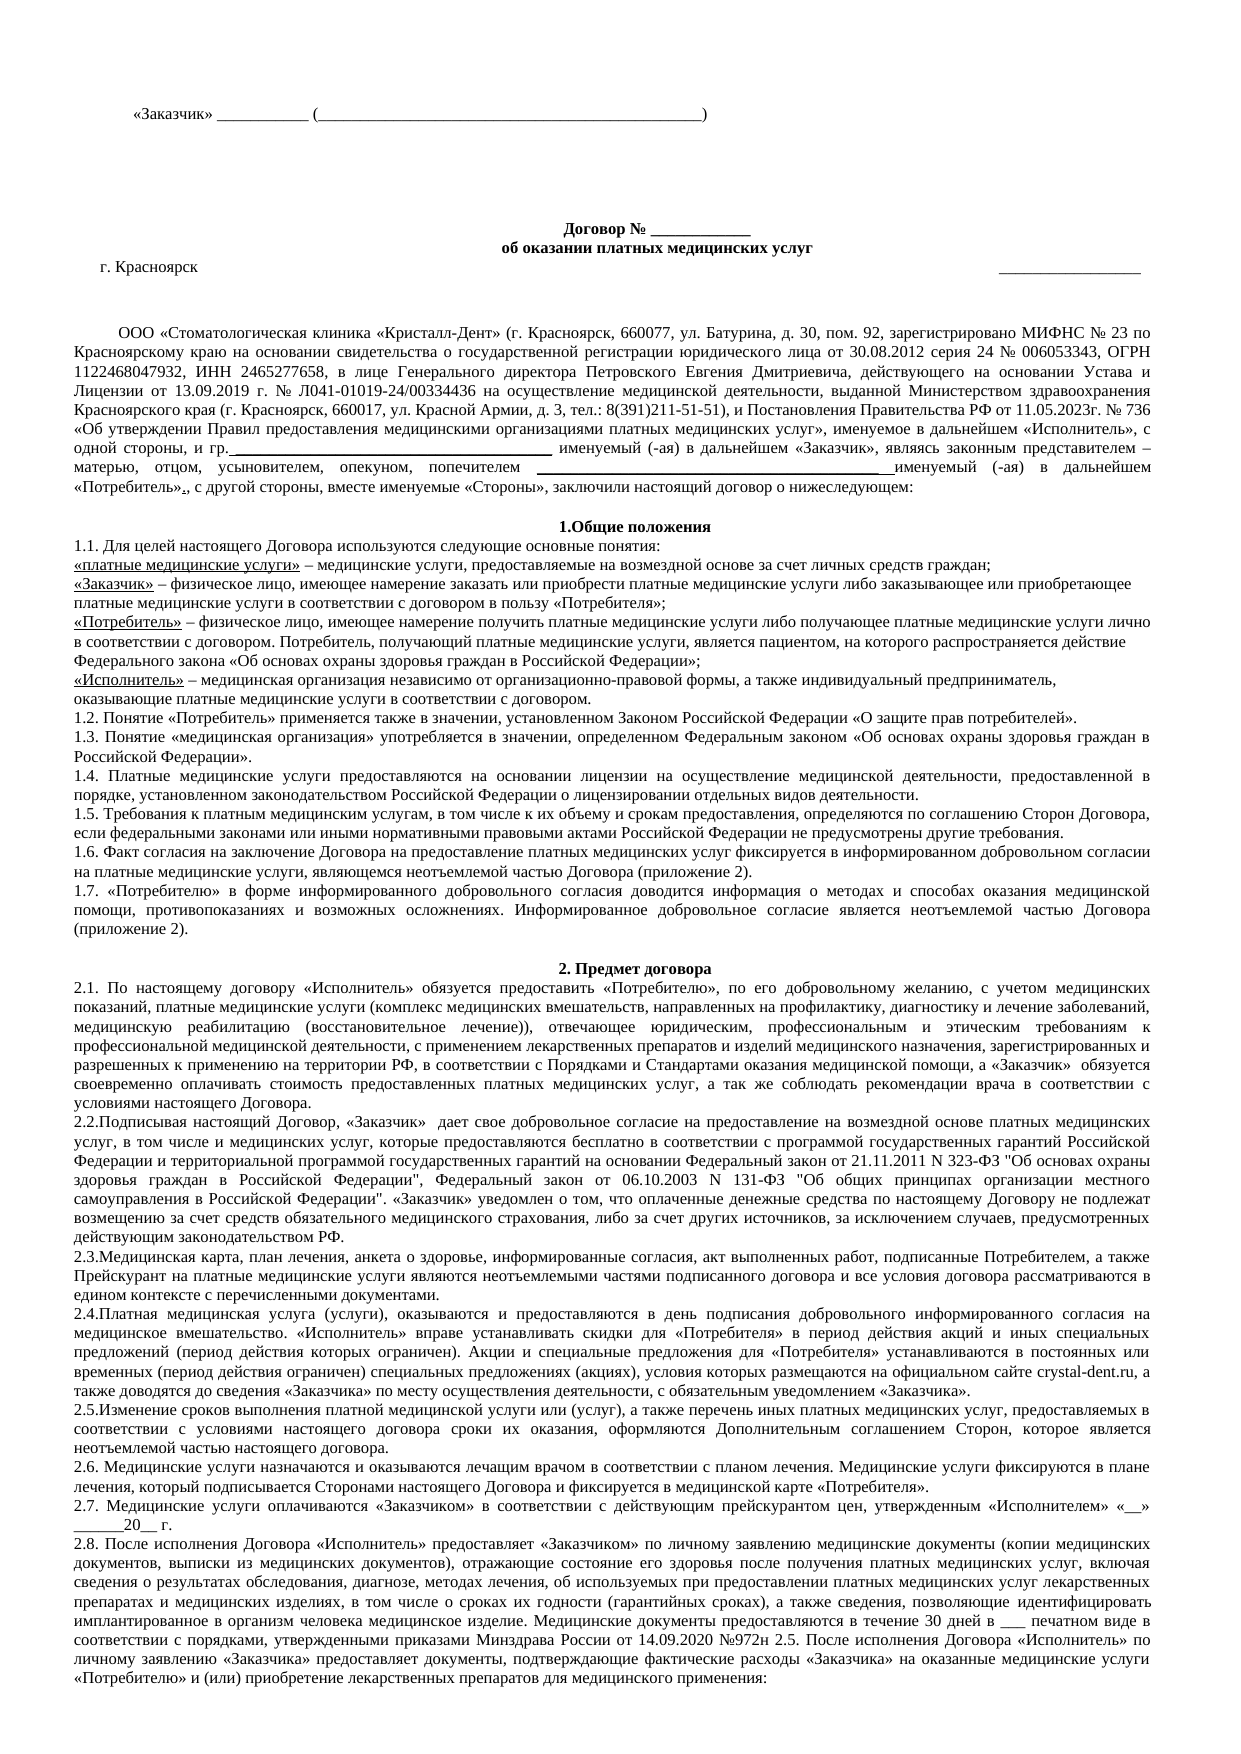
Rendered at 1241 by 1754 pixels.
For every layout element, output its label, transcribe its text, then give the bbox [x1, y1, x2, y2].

text 2.3.Медицинская карта, план лечения, анкета о здоровье, информированные согласия, акт выполненных работ, подписанные Потребителем, а также Прейскурант на платные медицинские услуги являются неотъемлемыми частями подписанного договора и все условия договора рассматриваются в едином контексте с перечисленными документами. [74, 1246, 1152, 1304]
text 2.7. Медицинские услуги оплачиваются «Заказчиком» в соответствии с действующим прейскурантом цен, утвержденным «Исполнителем» «__» ______20__ г. [74, 1496, 1152, 1534]
text 1.2. Понятие «Потребитель» применяется также в значении, установленном Законом Российской Федерации «О защите прав потребителей». [74, 708, 1152, 727]
text 1.1. Для целей настоящего Договора используются следующие основные понятия: [74, 536, 1152, 555]
text «Заказчик» – физическое лицо, имеющее намерение заказать или приобрести платные медицинские услуги либо заказывающее или приобретающее платные медицинские услуги в соответствии с договором в пользу «Потребителя»; [74, 574, 1152, 612]
text 2.4.Платная медицинская услуга (услуги), оказываются и предоставляются в день подписания добровольного информированного согласия на медицинское вмешательство. «Исполнитель» вправе устанавливать скидки для «Потребителя» в период действия акций и иных специальных предложений (период действия которых ограничен). Акции и специальные предложения для «Потребителя» устанавливаются в постоянных или временных (период действия ограничен) специальных предложениях (акциях), условия которых размещаются на официальном сайте crystal-dent.ru, а также доводятся до сведения «Заказчика» по месту осуществления деятельности, с обязательным уведомлением «Заказчика». [74, 1304, 1152, 1400]
text Договор № ____________ [88, 218, 1152, 238]
text 1.6. Факт согласия на заключение Договора на предоставление платных медицинских услуг фиксируется в информированном добровольном согласии на платные медицинские услуги, являющемся неотъемлемой частью Договора (приложение 2). [74, 842, 1152, 881]
text 1.7. «Потребителю» в форме информированного добровольного согласия доводится информация о методах и способах оказания медицинской помощи, противопоказаниях и возможных осложнениях. Информированное добровольное согласие является неотъемлемой частью Договора (приложение 2). [74, 881, 1152, 938]
subtitle 2. Предмет договора [118, 959, 1152, 978]
table_header _________________ [581, 257, 1152, 276]
text ООО «Стоматологическая клиника «Кристалл-Дент» (г. Красноярск, 660077, ул. Батурина, д. 30, пом. 92, зарегистрировано МИФНС № 23 по Красноярскому краю на основании свидетельства о государственной регистрации юридического лица от 30.08.2012 серия 24 № 006053343, ОГРН 1122468047932, ИНН 2465277658, в лице Генерального директора Петровского Евгения Дмитриевича, действующего на основании Устава и Лицензии от 13.09.2019 г. № Л041-01019-24/00334436 на осуществление медицинской деятельности, выданной Министерством здравоохранения Красноярского края (г. Красноярск, 660017, ул. Красной Армии, д. 3, тел.: 8(391)211-51-51), и Постановления Правительства РФ от 11.05.2023г. № 736 «Об утверждении Правил предоставления медицинскими организациями платных медицинских услуг», именуемое в дальнейшем «Исполнитель», с одной стороны, и гр. ______________________________________ именуемый (-ая) в дальнейшем «Заказчик», являясь законным представителем – матерью, отцом, усыновителем, опекуном, попечителем _________________________________________ именуемый (-ая) в дальнейшем «Потребитель»., с другой стороны, вместе именуемые «Стороны», заключили настоящий договор о нижеследующем: [74, 323, 1152, 496]
text 2.6. Медицинские услуги назначаются и оказываются лечащим врачом в соответствии с планом лечения. Медицинские услуги фиксируются в плане лечения, который подписывается Сторонами настоящего Договора и фиксируется в медицинской карте «Потребителя». [74, 1457, 1152, 1496]
text «платные медицинские услуги» – медицинские услуги, предоставляемые на возмездной основе за счет личных средств граждан; [74, 555, 1152, 574]
text 2.2.Подписывая настоящий Договор, «Заказчик» дает свое добровольное согласие на предоставление на возмездной основе платных медицинских услуг, в том числе и медицинских услуг, которые предоставляются бесплатно в соответствии с программой государственных гарантий Российской Федерации и территориальной программой государственных гарантий на основании Федеральный закон от 21.11.2011 N 323-ФЗ "Об основах охраны здоровья граждан в Российской Федерации", Федеральный закон от 06.10.2003 N 131-ФЗ "Об общих принципах организации местного самоуправления в Российской Федерации". «Заказчик» уведомлен о том, что оплаченные денежные средства по настоящему Договору не подлежат возмещению за счет средств обязательного медицинского страхования, либо за счет других источников, за исключением случаев, предусмотренных действующим законодательством РФ. [74, 1112, 1152, 1246]
text 2.8. После исполнения Договора «Исполнитель» предоставляет «Заказчиком» по личному заявлению медицинские документы (копии медицинских документов, выписки из медицинских документов), отражающие состояние его здоровья после получения платных медицинских услуг, включая сведения о результатах обследования, диагнозе, методах лечения, об используемых при предоставлении платных медицинских услуг лекарственных препаратах и медицинских изделиях, в том числе о сроках их годности (гарантийных сроках), а также сведения, позволяющие идентифицировать имплантированное в организм человека медицинское изделие. Медицинские документы предоставляются в течение 30 дней в ___ печатном виде в соответствии с порядками, утвержденными приказами Минздрава России от 14.09.2020 №972н 2.5. После исполнения Договора «Исполнитель» по личному заявлению «Заказчика» предоставляет документы, подтверждающие фактические расходы «Заказчика» на оказанные медицинские услуги «Потребителю» и (или) приобретение лекарственных препаратов для медицинского применения: [74, 1534, 1152, 1687]
text «Исполнитель» – медицинская организация независимо от организационно-правовой формы, а также индивидуальный предприниматель, оказывающие платные медицинские услуги в соответствии с договором. [74, 670, 1152, 708]
text 1.4. Платные медицинские услуги предоставляются на основании лицензии на осуществление медицинской деятельности, предоставленной в порядке, установленном законодательством Российской Федерации о лицензировании отдельных видов деятельности. [74, 766, 1152, 804]
text 2.1. По настоящему договору «Исполнитель» обязуется предоставить «Потребителю», по его добровольному желанию, с учетом медицинских показаний, платные медицинские услуги (комплекс медицинских вмешательств, направленных на профилактику, диагностику и лечение заболеваний, медицинскую реабилитацию (восстановительное лечение)), отвечающее юридическим, профессиональным и этическим требованиям к профессиональной медицинской деятельности, с применением лекарственных препаратов и изделий медицинского назначения, зарегистрированных и разрешенных к применению на территории РФ, в соответствии с Порядками и Стандартами оказания медицинской помощи, а «Заказчик» обязуется своевременно оплачивать стоимость предоставленных платных медицинских услуг, а так же соблюдать рекомендации врача в соответствии с условиями настоящего Договора. [74, 978, 1152, 1112]
text об оказании платных медицинских услуг [88, 238, 1152, 257]
table_header г. Красноярск [89, 257, 581, 276]
subtitle 1.Общие положения [118, 516, 1152, 536]
text «Потребитель» – физическое лицо, имеющее намерение получить платные медицинские услуги либо получающее платные медицинские услуги лично в соответствии с договором. Потребитель, получающий платные медицинские услуги, является пациентом, на которого распространяется действие Федерального закона «Об основах охраны здоровья граждан в Российской Федерации»; [74, 612, 1152, 670]
text 1.3. Понятие «медицинская организация» употребляется в значении, определенном Федеральным законом «Об основах охраны здоровья граждан в Российской Федерации». [74, 727, 1152, 766]
text 2.5.Изменение сроков выполнения платной медицинской услуги или (услуг), а также перечень иных платных медицинских услуг, предоставляемых в соответствии с условиями настоящего договора сроки их оказания, оформляются Дополнительным соглашением Сторон, которое является неотъемлемой частью настоящего договора. [74, 1400, 1152, 1457]
text «Заказчик» ___________ (______________________________________________) [88, 103, 1152, 123]
text 1.5. Требования к платным медицинским услугам, в том числе к их объему и срокам предоставления, определяются по соглашению Сторон Договора, если федеральными законами или иными нормативными правовыми актами Российской Федерации не предусмотрены другие требования. [74, 804, 1152, 842]
